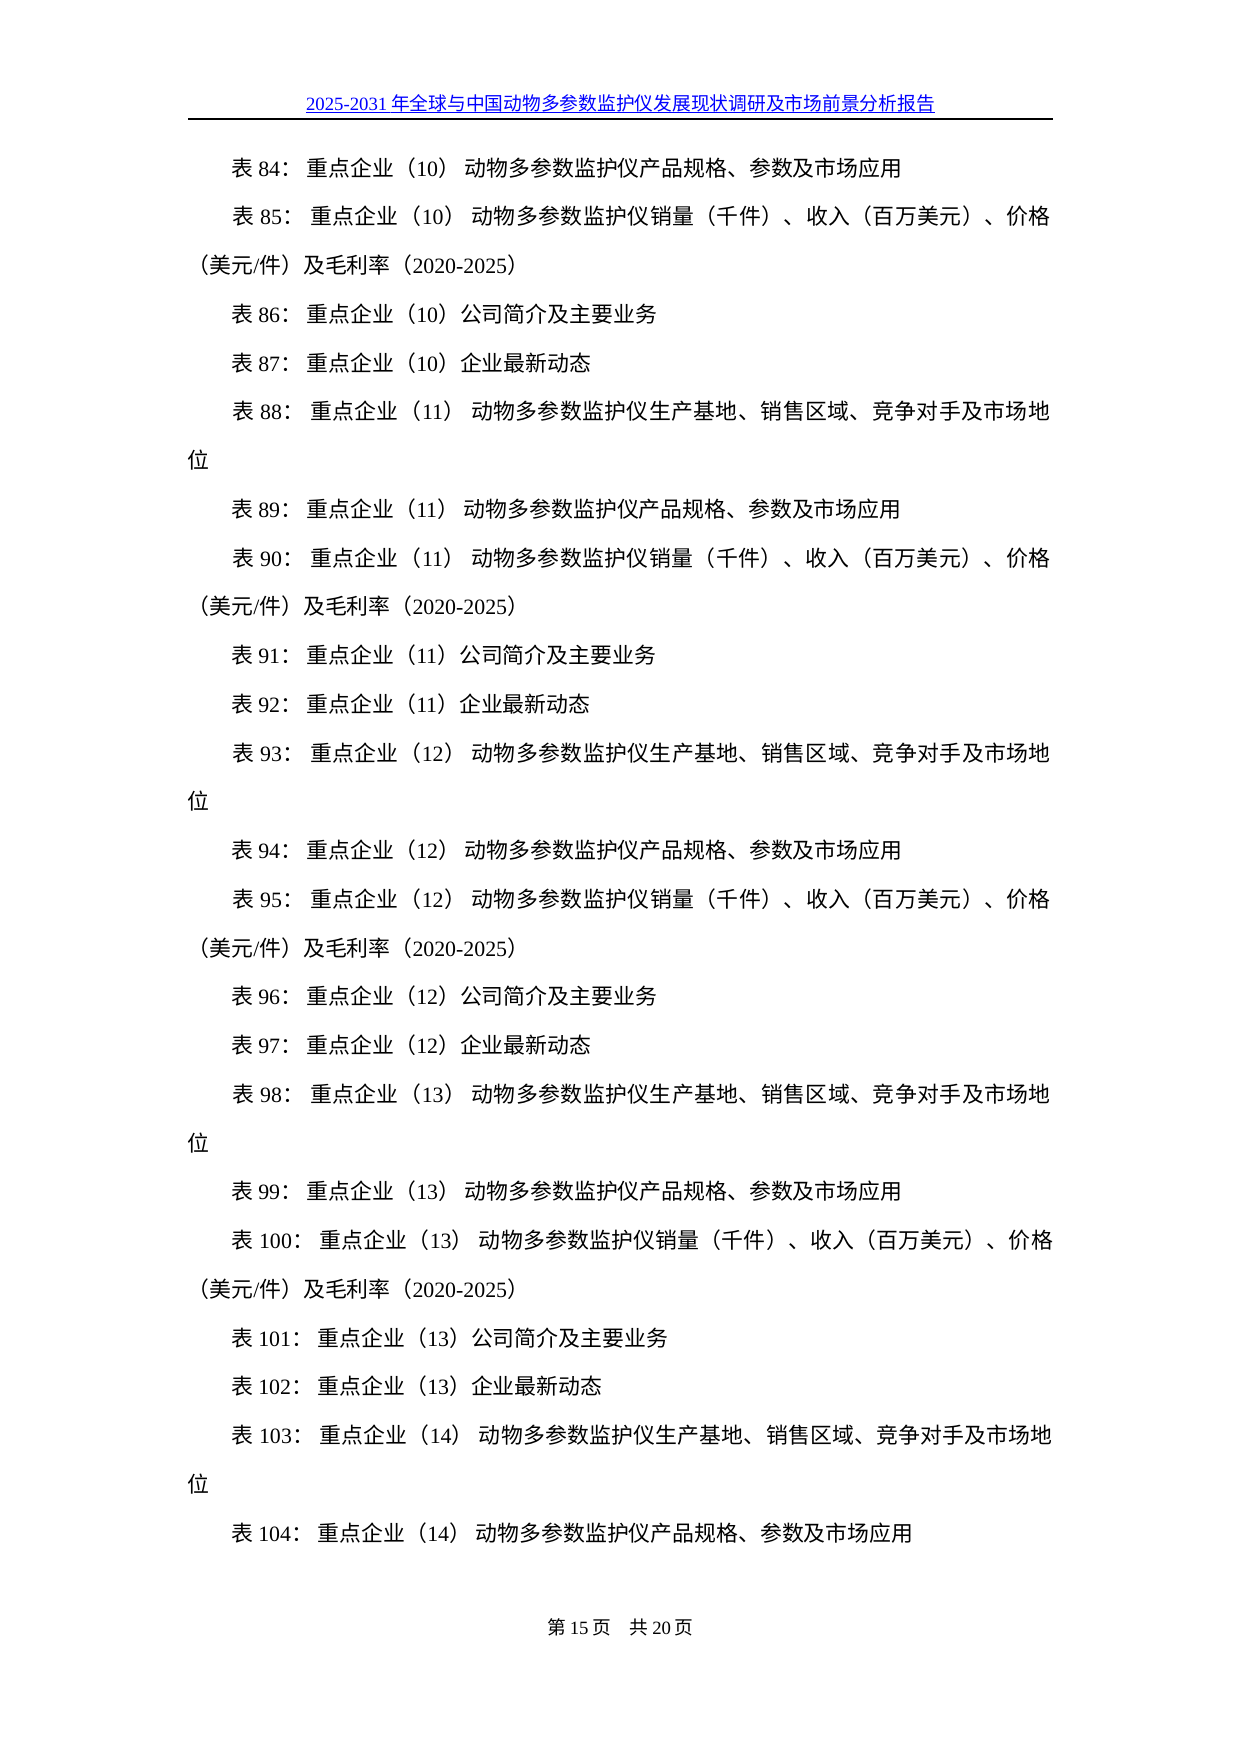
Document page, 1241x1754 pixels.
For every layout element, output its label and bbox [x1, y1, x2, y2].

text [187, 150, 1053, 1548]
